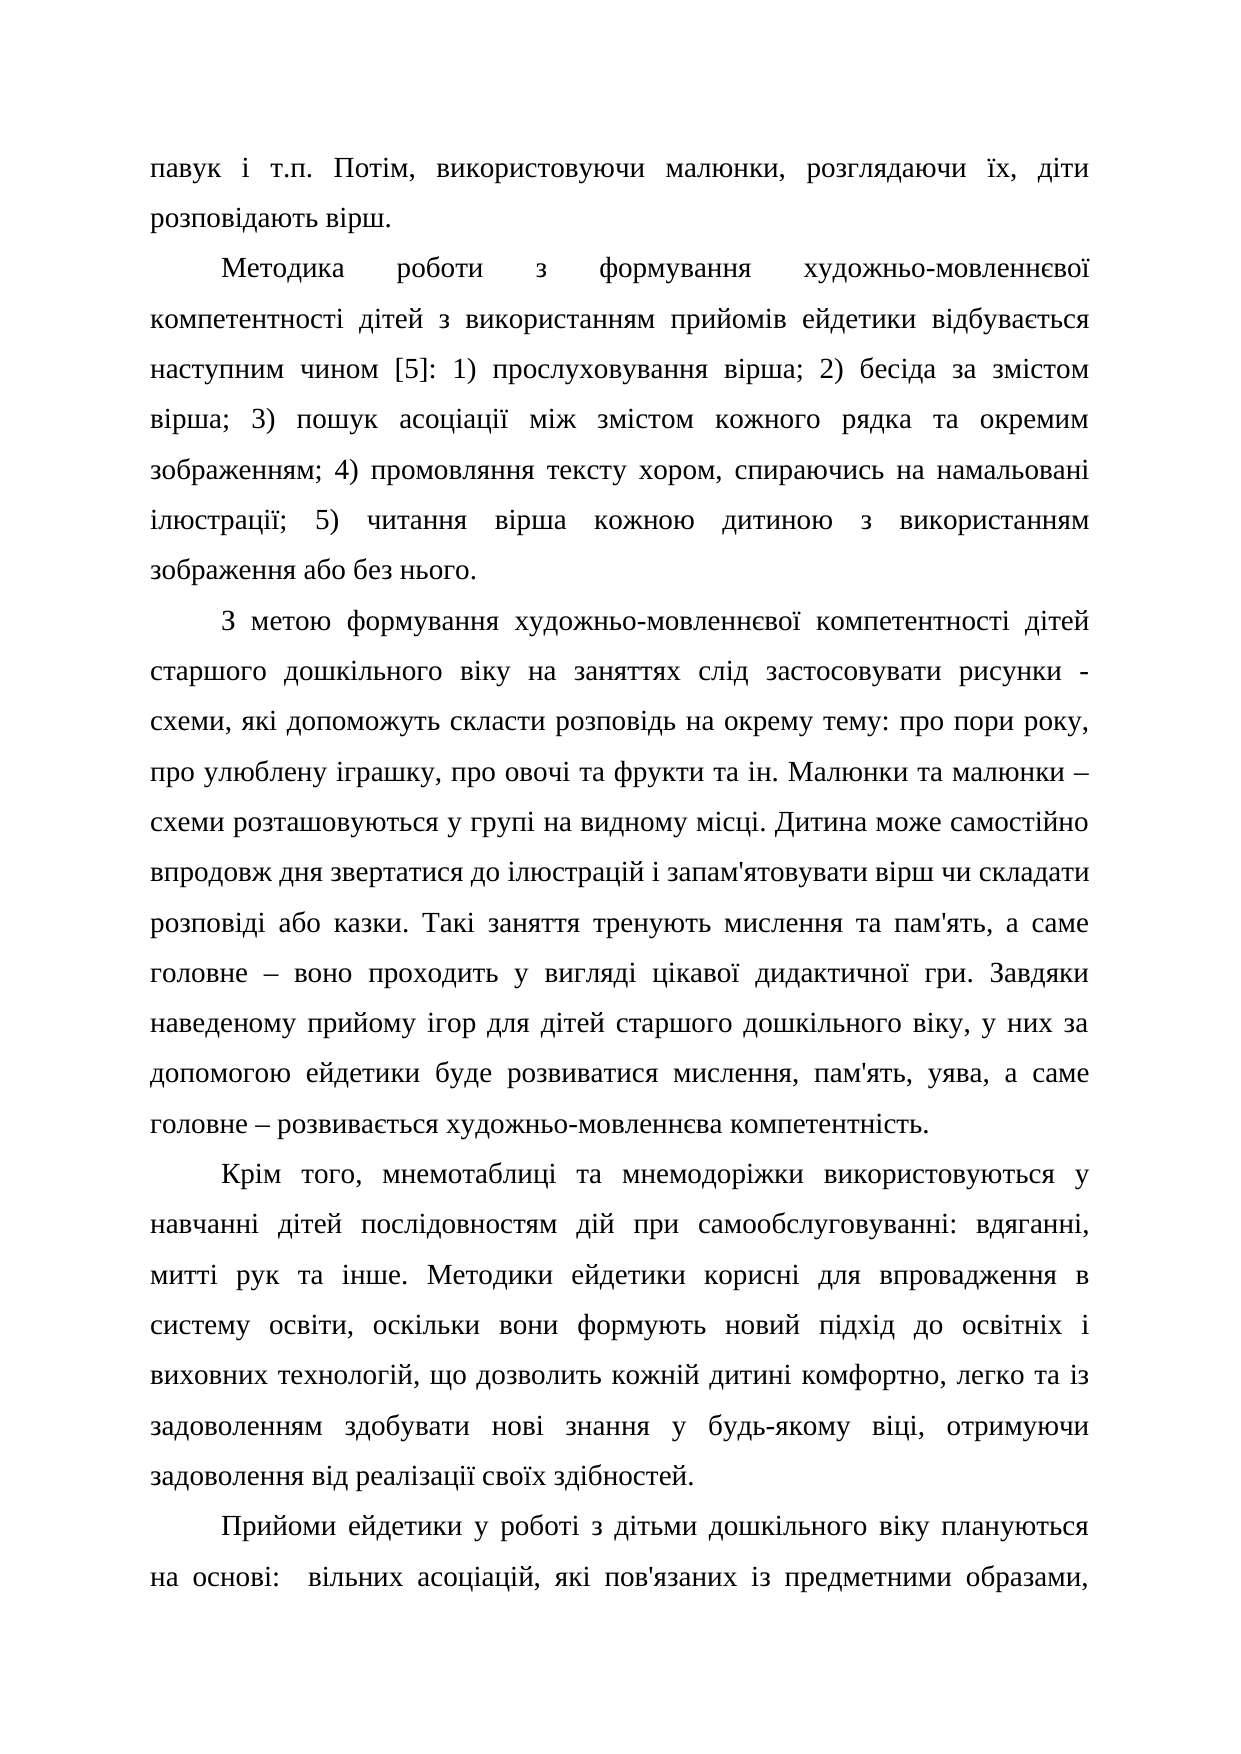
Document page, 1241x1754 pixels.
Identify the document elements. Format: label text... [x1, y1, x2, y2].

text З метою формування художньо-мовленнєвої компетентності дітей старшого дошкільного віку на заняттях слід застосовувати рисунки - схеми, які допоможуть скласти розповідь на окрему тему: про пори року, про улюблену іграшку, про овочі та фрукти та ін. Малюнки та малюнки – схеми розташовуються у групі на видному місці. Дитина може самостійно впродовж дня звертатися до ілюстрацій і запам'ятовувати вірш чи складати розповіді або казки. Такі заняття тренують мислення та пам'ять, а саме головне – воно проходить у вигляді цікавої дидактичної гри. Завдяки наведеному прийому ігор для дітей старшого дошкільного віку, у них за допомогою ейдетики буде розвиватися мислення, пам'ять, уява, а саме головне – розвивається художньо-мовленнєва компетентність. [150, 603, 1090, 1139]
text Крім того, мнемотаблиці та мнемодоріжки використовуються у навчанні дітей послідовностям дій при самообслуговуванні: вдяганні, митті рук та інше. Методики ейдетики корисні для впровадження в систему освіти, оскільки вони формують новий підхід до освітніх і виховних технологій, що дозволить кожній дитині комфортно, легко та із задоволенням здобувати нові знання у будь-якому віці, отримуючи задоволення від реалізації своїх здібностей. [150, 1156, 1090, 1492]
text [150, 1508, 1090, 1592]
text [150, 150, 1090, 234]
text Методика роботи з формування художньо-мовленнєвої компетентності дітей з використанням прийомів ейдетики відбувається наступним чином [5]: 1) прослуховування вірша; 2) бесіда за змістом вірша; 3) пошук асоціації між змістом кожного рядка та окремим зображенням; 4) промовляння тексту хором, спираючись на намальовані ілюстрації; 5) читання вірша кожною дитиною з використанням зображення або без нього. [150, 251, 1090, 586]
